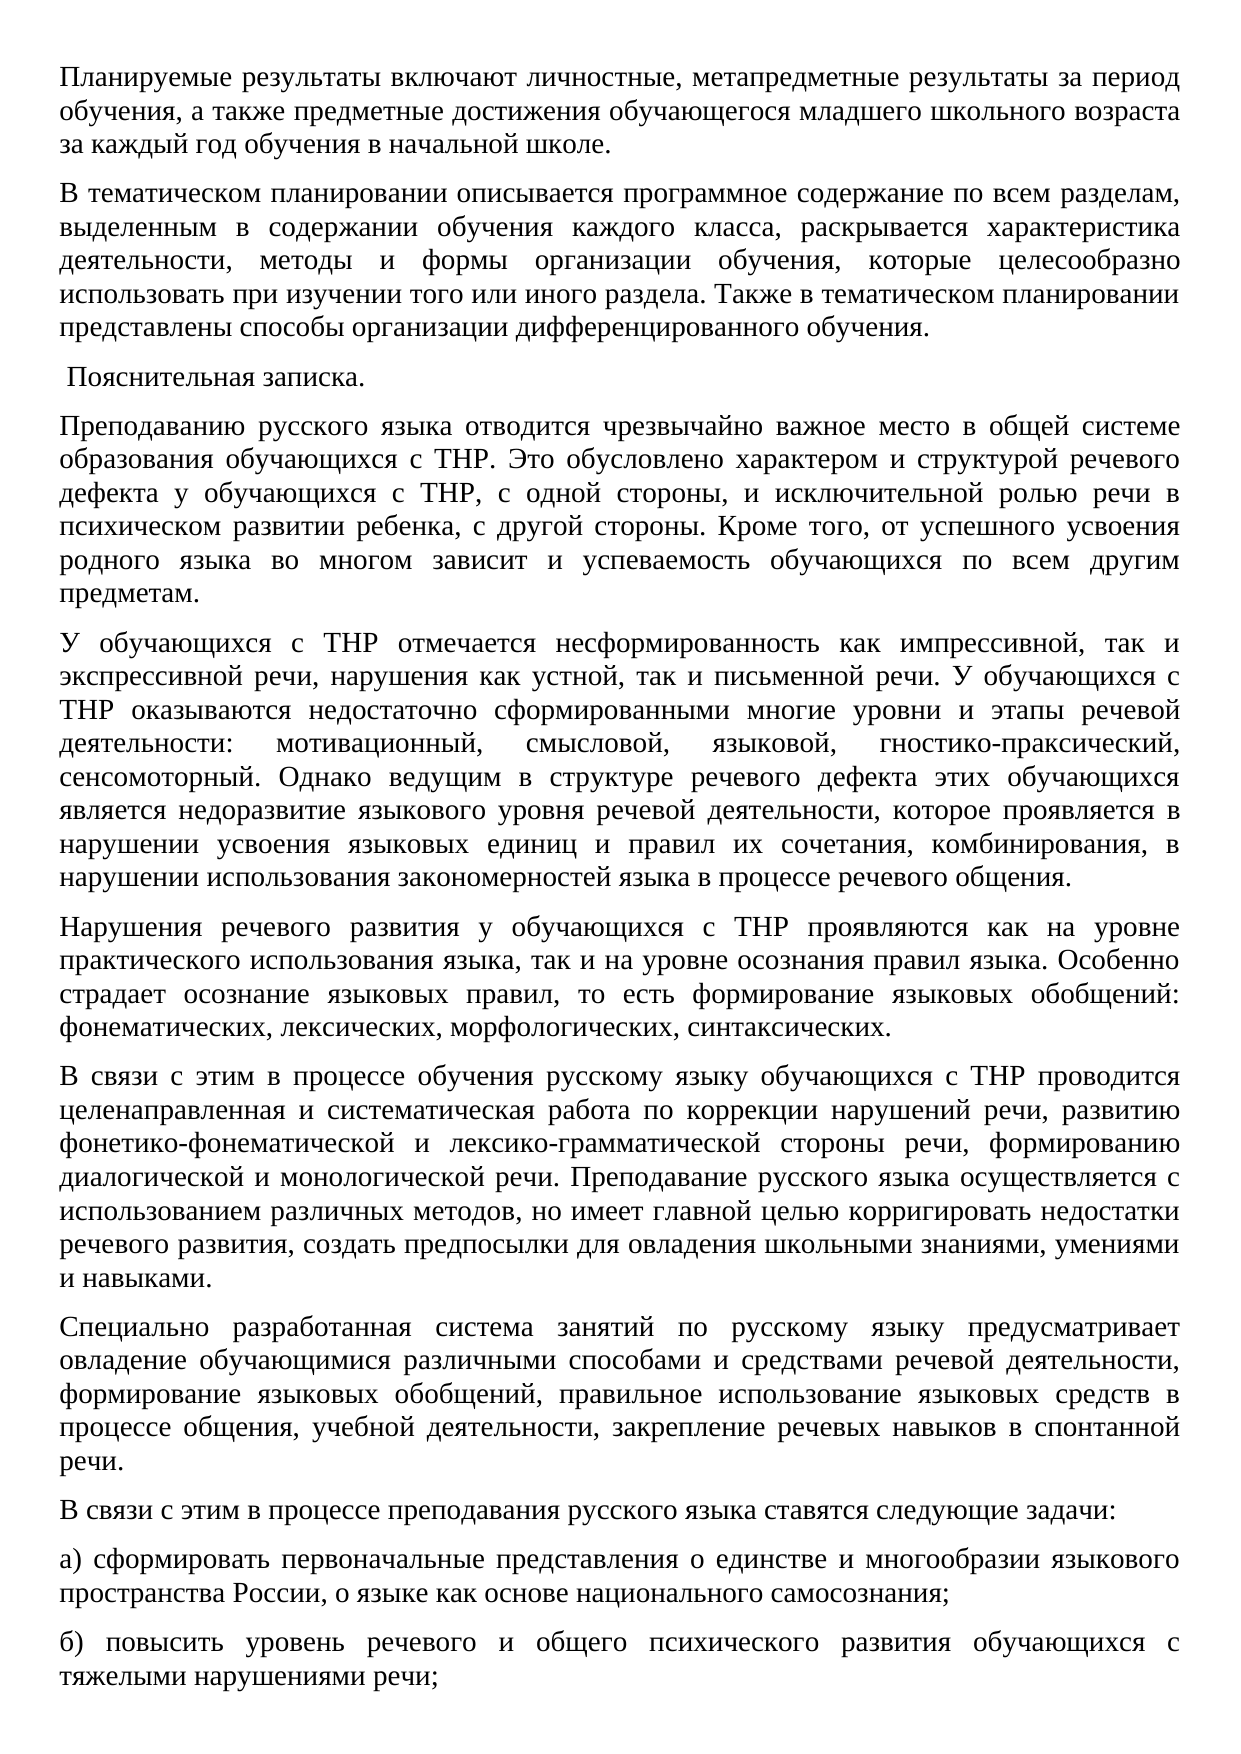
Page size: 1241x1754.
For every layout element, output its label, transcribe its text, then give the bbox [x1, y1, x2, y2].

text Пояснительная записка. [59, 359, 1181, 392]
text Преподаванию русского языка отводится чрезвычайно важное место в общей системе образования обучающихся с ТНР. Это обусловлено характером и структурой речевого дефекта у обучающихся с ТНР, с одной стороны, и исключительной ролью речи в психическом развитии ребенка, с другой стороны. Кроме того, от успешного усвоения родного языка во многом зависит и успеваемость обучающихся по всем другим предметам. [59, 408, 1181, 609]
text В связи с этим в процессе преподавания русского языка ставятся следующие задачи: [59, 1492, 1181, 1526]
text Нарушения речевого развития у обучающихся с ТНР проявляются как на уровне практического использования языка, так и на уровне осознания правил языка. Особенно страдает осознание языковых правил, то есть формирование языковых обобщений: фонематических, лексических, морфологических, синтаксических. [59, 909, 1181, 1043]
text У обучающихся с ТНР отмечается несформированность как импрессивной, так и экспрессивной речи, нарушения как устной, так и письменной речи. У обучающихся с ТНР оказываются недостаточно сформированными многие уровни и этапы речевой деятельности: мотивационный, смысловой, языковой, гностико-праксический, сенсомоторный. Однако ведущим в структуре речевого дефекта этих обучающихся является недоразвитие языкового уровня речевой деятельности, которое проявляется в нарушении усвоения языковых единиц и правил их сочетания, комбинирования, в нарушении использования закономерностей языка в процессе речевого общения. [59, 625, 1181, 893]
text б) повысить уровень речевого и общего психического развития обучающихся с тяжелыми нарушениями речи; [59, 1624, 1181, 1691]
text Планируемые результаты включают личностные, метапредметные результаты за период обучения, а также предметные достижения обучающегося младшего школьного возраста за каждый год обучения в начальной школе. [59, 59, 1181, 160]
text В тематическом планировании описывается программное содержание по всем разделам, выделенным в содержании обучения каждого класса, раскрывается характеристика деятельности, методы и формы организации обучения, которые целесообразно использовать при изучении того или иного раздела. Также в тематическом планировании представлены способы организации дифференцированного обучения. [59, 175, 1181, 343]
text Специально разработанная система занятий по русскому языку предусматривает овладение обучающимися различными способами и средствами речевой деятельности, формирование языковых обобщений, правильное использование языковых средств в процессе общения, учебной деятельности, закрепление речевых навыков в спонтанной речи. [59, 1309, 1181, 1477]
text В связи с этим в процессе обучения русскому языку обучающихся с ТНР проводится целенаправленная и систематическая работа по коррекции нарушений речи, развитию фонетико-фонематической и лексико-грамматической стороны речи, формированию диалогической и монологической речи. Преподавание русского языка осуществляется с использованием различных методов, но имеет главной целью корригировать недостатки речевого развития, создать предпосылки для овладения школьными знаниями, умениями и навыками. [59, 1058, 1181, 1293]
text а) сформировать первоначальные представления о единстве и многообразии языкового пространства России, о языке как основе национального самосознания; [59, 1541, 1181, 1608]
